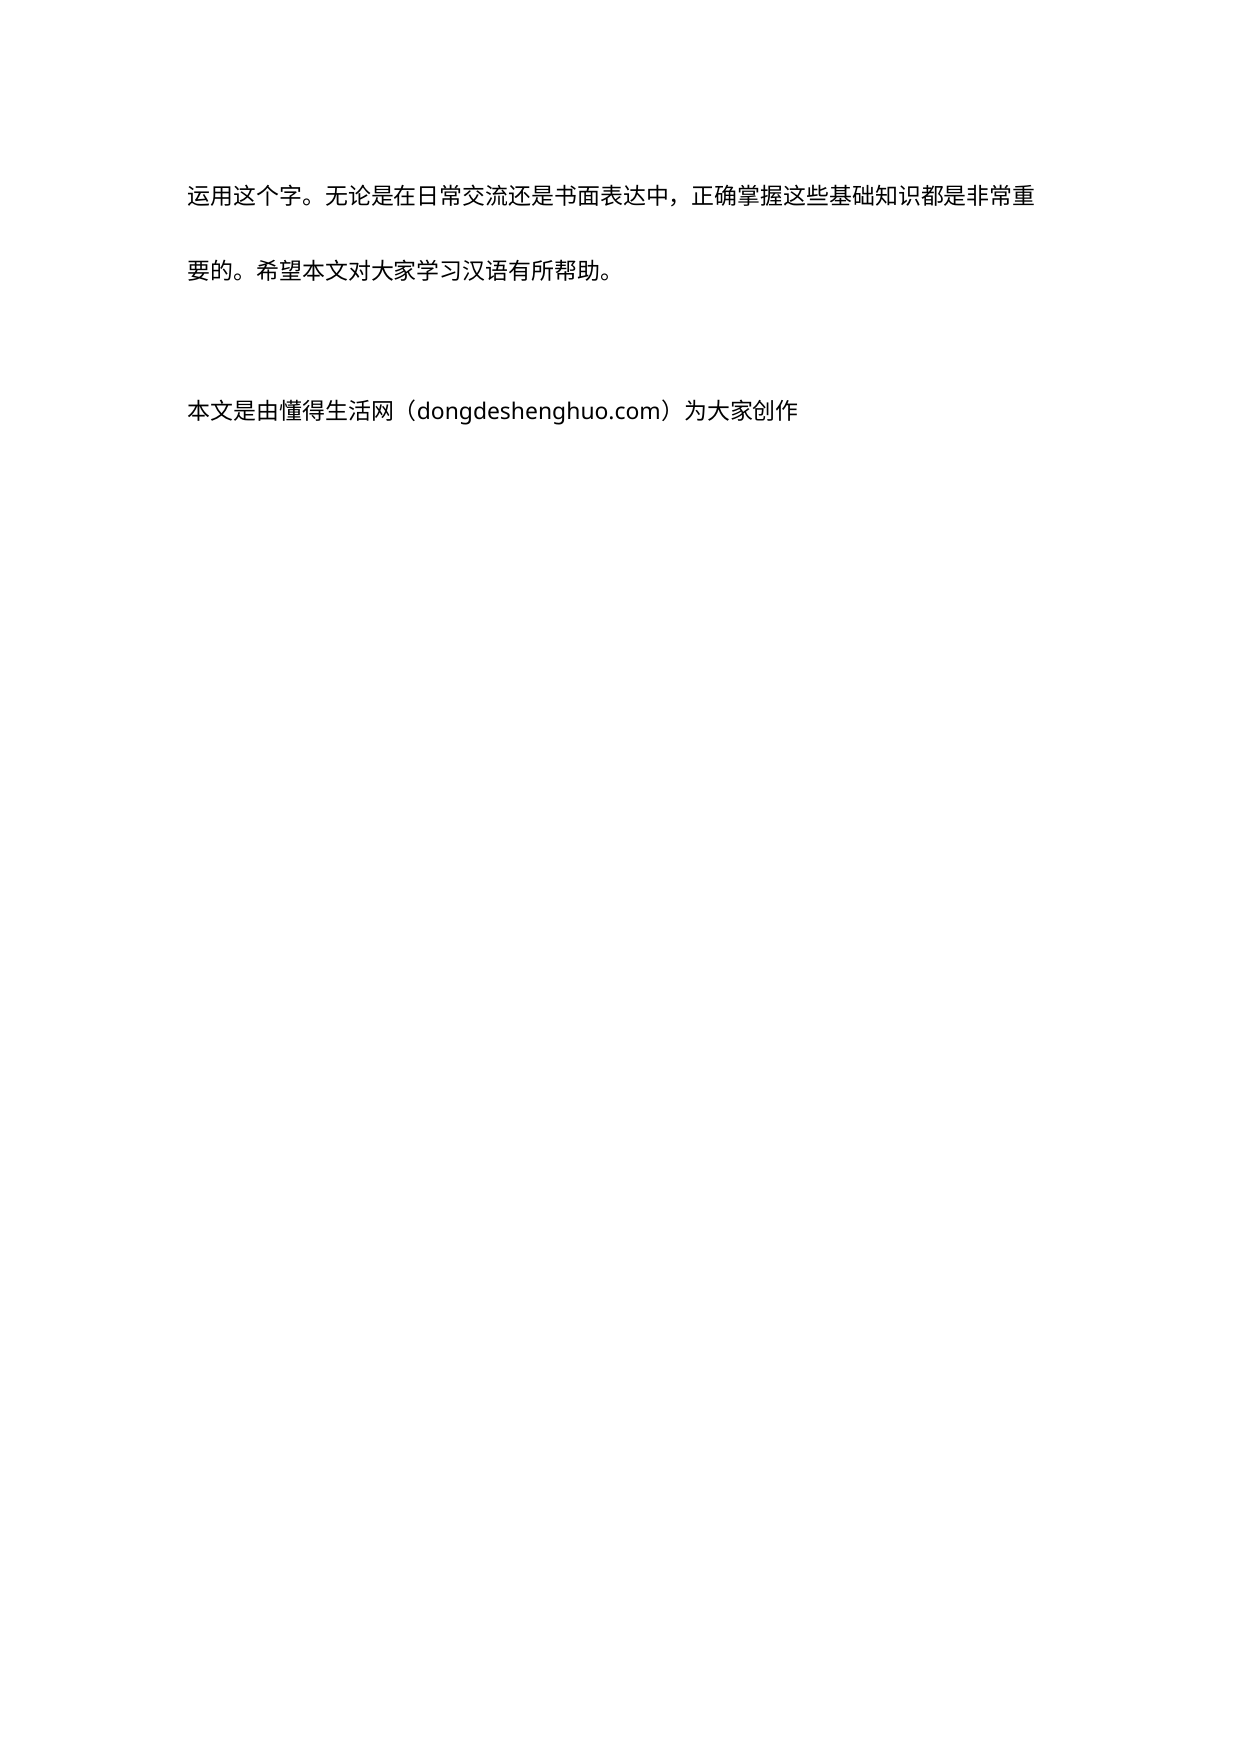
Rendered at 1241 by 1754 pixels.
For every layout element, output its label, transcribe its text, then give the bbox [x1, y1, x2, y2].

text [187, 162, 1053, 302]
text 本文是由懂得生活网（dongdeshenghuo.com）为大家创作 [187, 377, 1053, 442]
